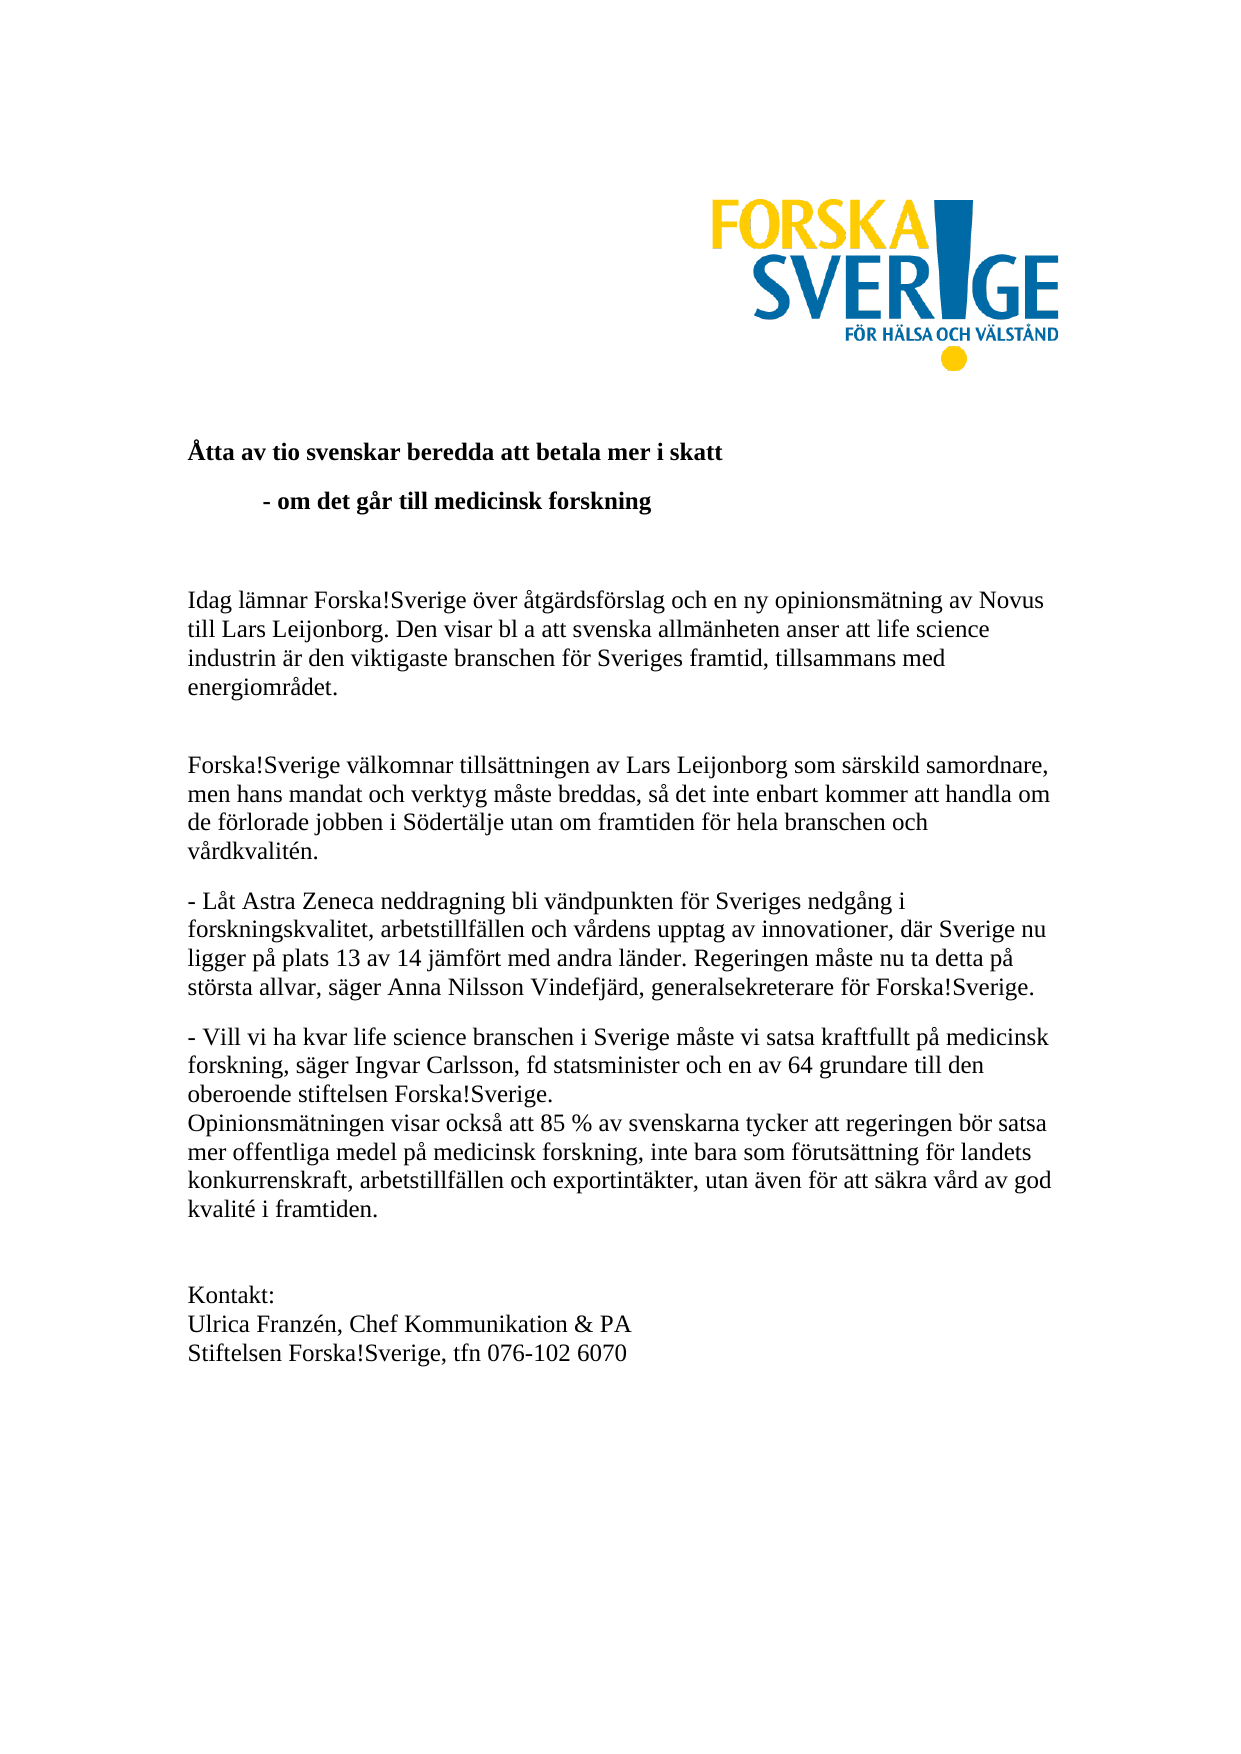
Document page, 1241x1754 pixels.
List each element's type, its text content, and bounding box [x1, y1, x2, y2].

text Forska!Sverige välkomnar tillsättningen av Lars Leijonborg som särskild samordnare, men hans mandat och verktyg måste breddas, så det inte enbart kommer att handla om de förlorade jobben i Södertälje utan om framtiden för hela branschen och vårdkvalitén. [187, 721, 1053, 865]
text Ulrica Franzén, Chef Kommunikation & PA [187, 1309, 1053, 1338]
text Stiftelsen Forska!Sverige, tfn 076-102 6070 [187, 1338, 1053, 1367]
text - Låt Astra Zeneca neddragning bli vändpunkten för Sveriges nedgång i forskningskvalitet, arbetstillfällen och vårdens upptag av innovationer, där Sverige nu ligger på plats 13 av 14 jämfört med andra länder. Regeringen måste nu ta detta på största allvar, säger Anna Nilsson Vindefjärd, generalsekreterare för Forska!Sverige. [187, 886, 1053, 1001]
text Kontakt: [187, 1281, 1053, 1309]
text Opinionsmätningen visar också att 85 % av svenskarna tycker att regeringen bör satsa mer offentliga medel på medicinsk forskning, inte bara som förutsättning för landets konkurrenskraft, arbetstillfällen och exportintäkter, utan även för att säkra vård av god kvalité i framtiden. [187, 1108, 1053, 1223]
text Åtta av tio svenskar beredda att betala mer i skatt [187, 437, 1053, 465]
text - Vill vi ha kvar life science branschen i Sverige måste vi satsa kraftfullt på medicinsk forskning, säger Ingvar Carlsson, fd statsminister och en av 64 grundare till den oberoende stiftelsen Forska!Sverige. [187, 1022, 1053, 1108]
text - om det går till medicinsk forskning [187, 486, 1053, 515]
text Idag lämnar Forska!Sverige över åtgärdsförslag och en ny opinionsmätning av Novus till Lars Leijonborg. Den visar bl a att svenska allmänheten anser att life science industrin är den viktigaste branschen för Sveriges framtid, tillsammans med energiområdet. [187, 585, 1053, 700]
picture [712, 199, 1059, 371]
